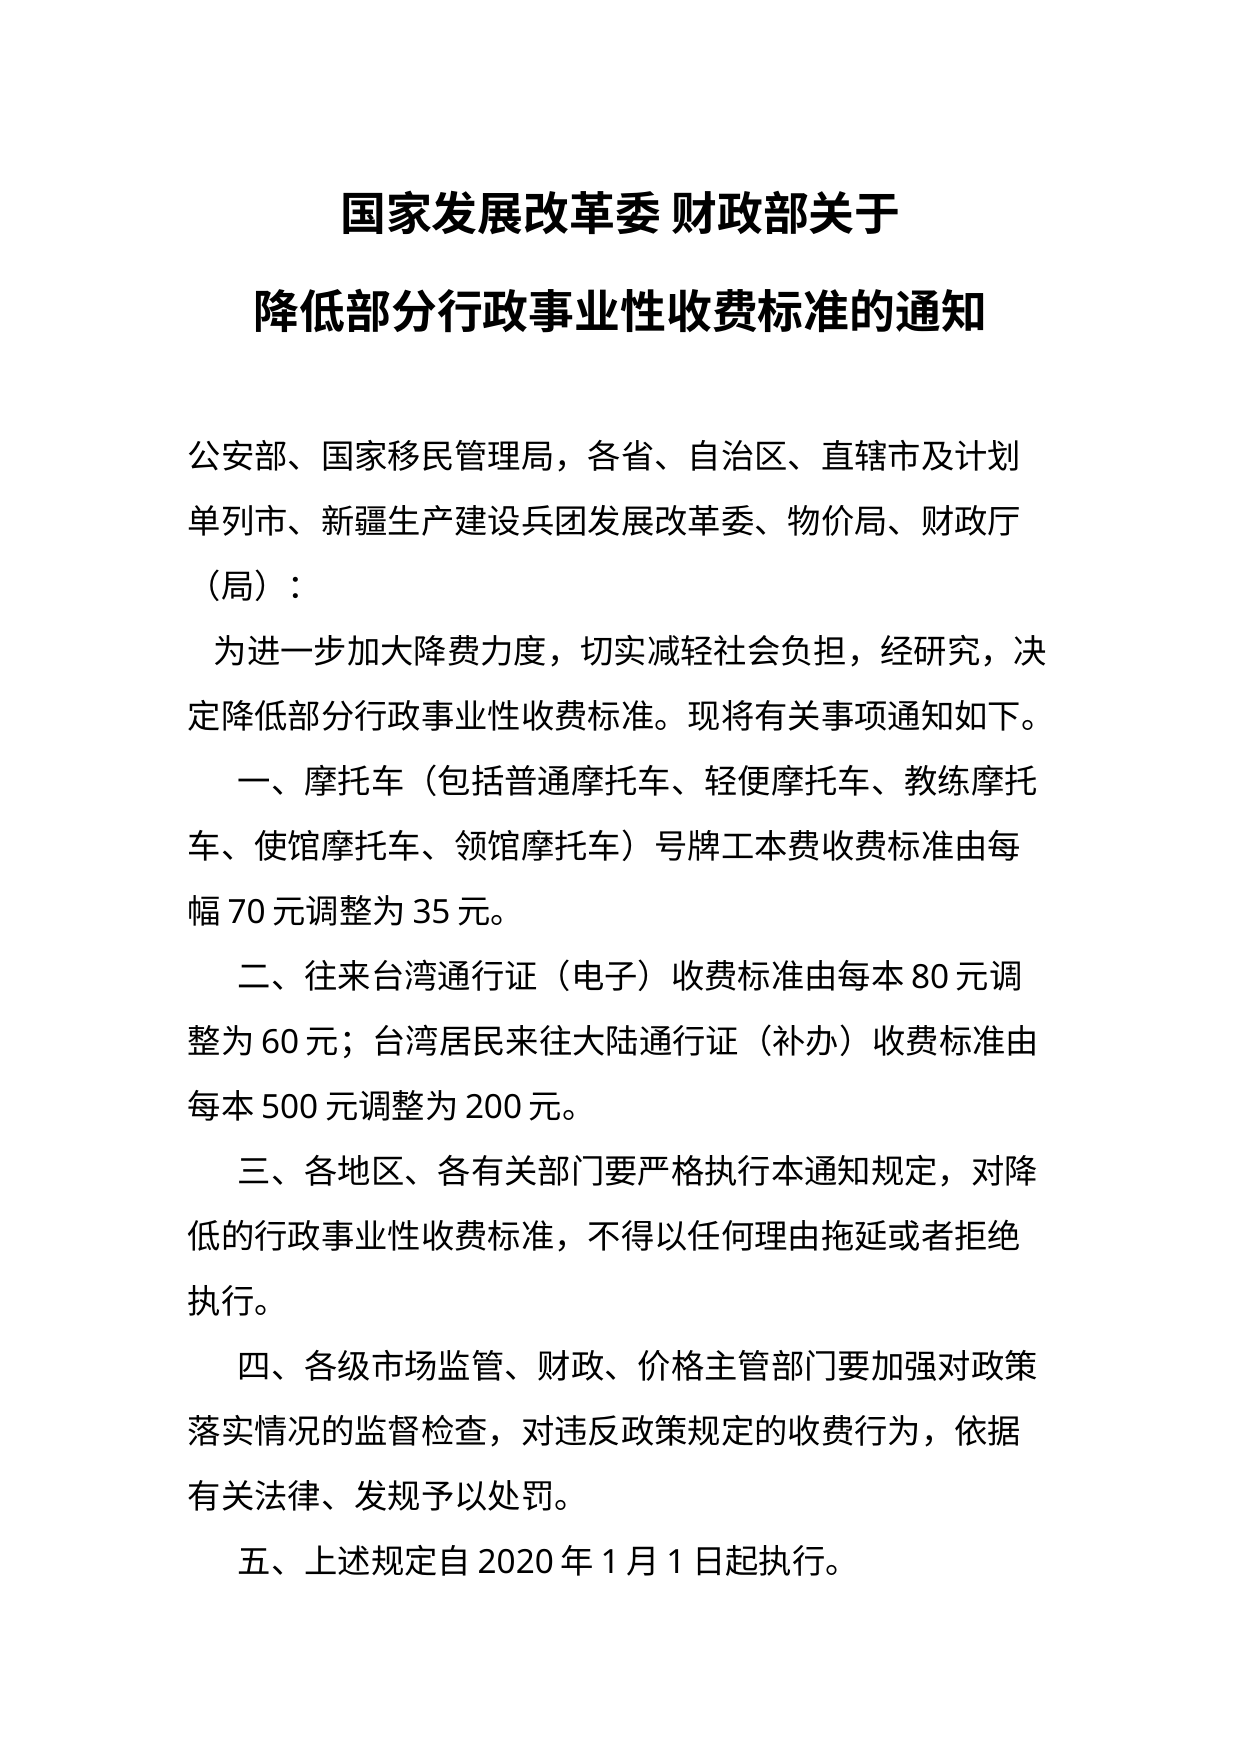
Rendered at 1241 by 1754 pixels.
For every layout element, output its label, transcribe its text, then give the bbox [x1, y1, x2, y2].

text 二、往来台湾通行证（电子）收费标准由每本80元调整为60元；台湾居民来往大陆通行证（补办）收费标准由每本500元调整为200元。 [187, 942, 1053, 1137]
text 三、各地区、各有关部门要严格执行本通知规定，对降低的行政事业性收费标准，不得以任何理由拖延或者拒绝执行。 [187, 1137, 1053, 1332]
text 降低部分行政事业性收费标准的通知 [187, 259, 1053, 357]
text 五、上述规定自2020年1月1日起执行。 [187, 1527, 1053, 1592]
text 一、摩托车（包括普通摩托车、轻便摩托车、教练摩托车、使馆摩托车、领馆摩托车）号牌工本费收费标准由每幅70元调整为35元。 [187, 747, 1053, 942]
text 国家发展改革委 财政部关于 [187, 162, 1053, 259]
text 四、各级市场监管、财政、价格主管部门要加强对政策落实情况的监督检查，对违反政策规定的收费行为，依据有关法律、发规予以处罚。 [187, 1332, 1053, 1527]
text 公安部、国家移民管理局，各省、自治区、直辖市及计划单列市、新疆生产建设兵团发展改革委、物价局、财政厅（局）： [187, 422, 1053, 617]
text 为进一步加大降费力度，切实减轻社会负担，经研究，决定降低部分行政事业性收费标准。现将有关事项通知如下。 [187, 617, 1053, 747]
